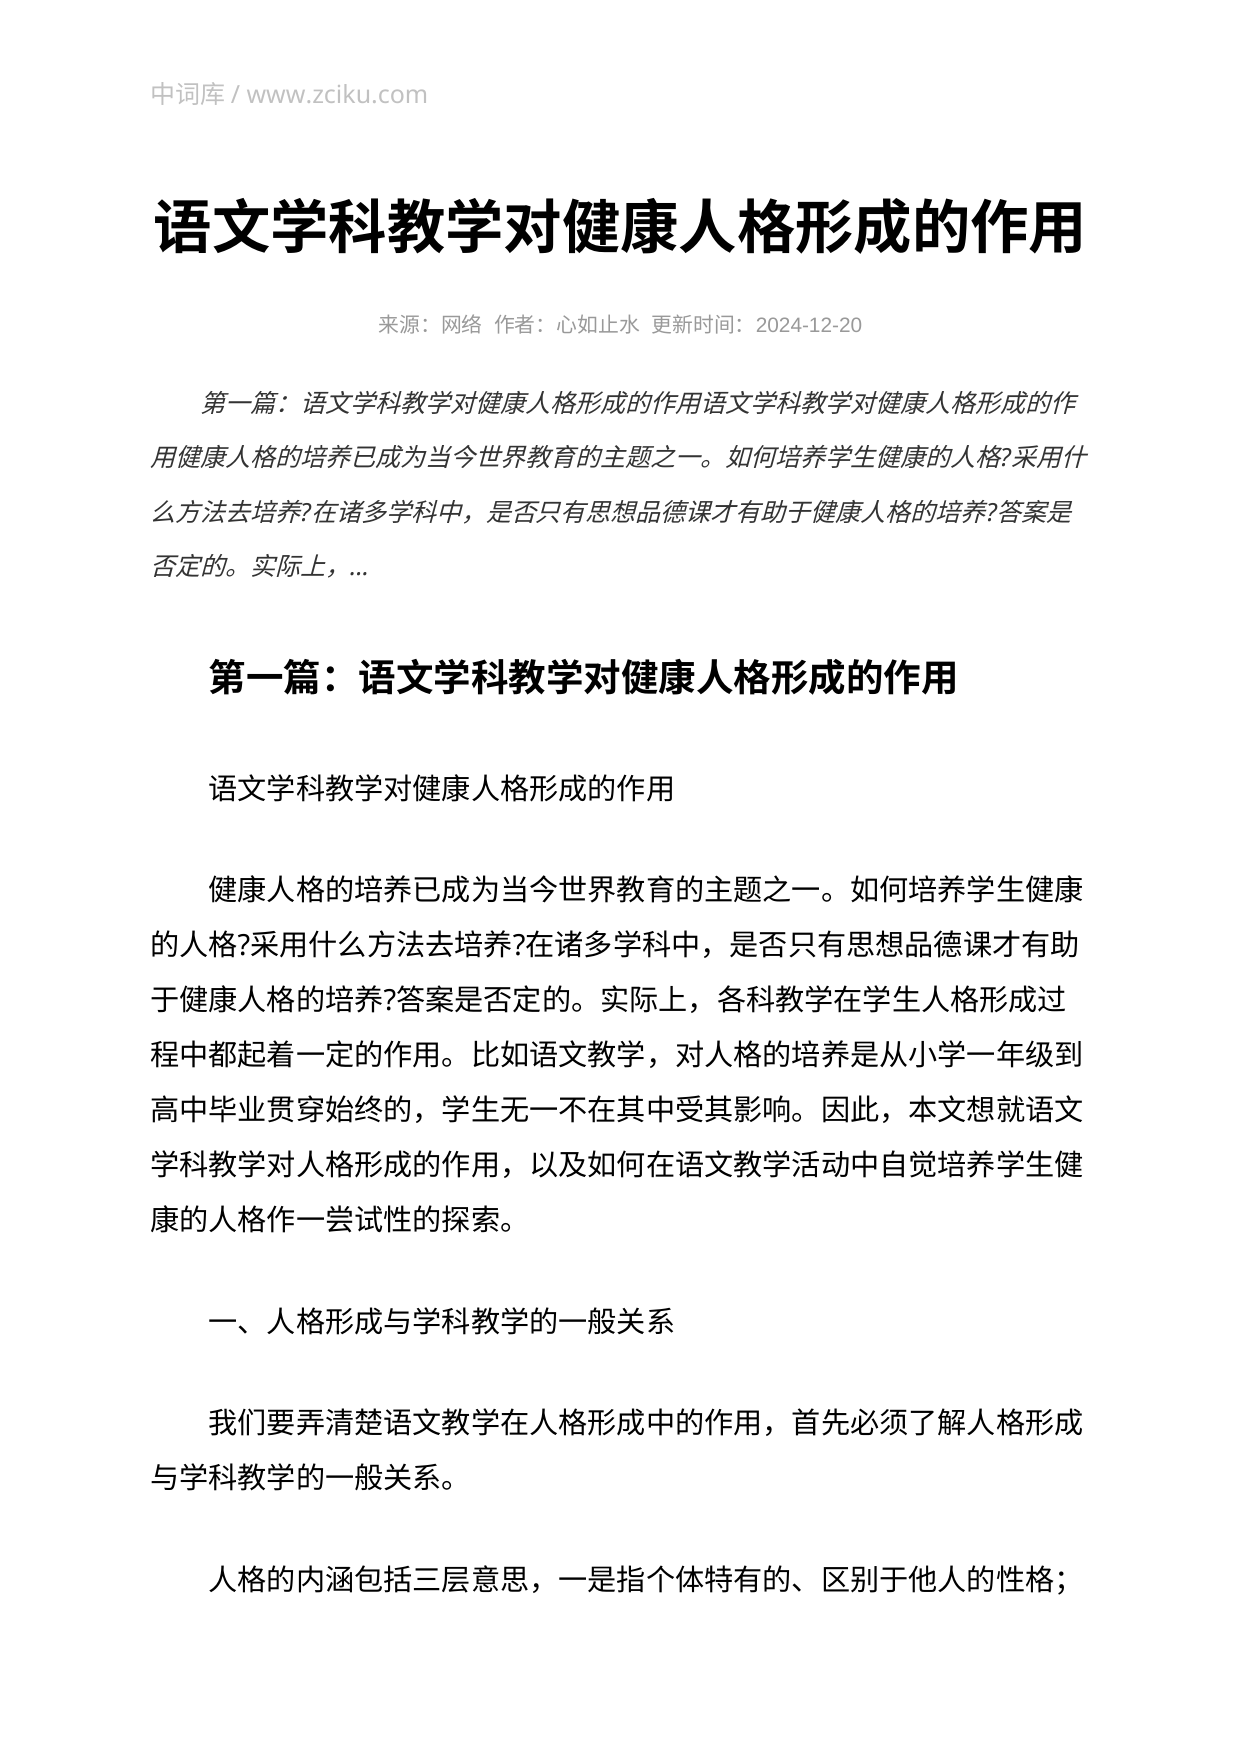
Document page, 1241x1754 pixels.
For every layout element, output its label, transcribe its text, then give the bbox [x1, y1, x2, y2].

text 第一篇：语文学科教学对健康人格形成的作用语文学科教学对健康人格形成的作用健康人格的培养已成为当今世界教育的主题之一。如何培养学生健康的人格?采用什么方法去培养?在诸多学科中，是否只有思想品德课才有助于健康人格的培养?答案是否定的。实际上，... [150, 383, 1090, 583]
text 健康人格的培养已成为当今世界教育的主题之一。如何培养学生健康的人格?采用什么方法去培养?在诸多学科中，是否只有思想品德课才有助于健康人格的培养?答案是否定的。实际上，各科教学在学生人格形成过程中都起着一定的作用。比如语文教学，对人格的培养是从小学一年级到高中毕业贯穿始终的，学生无一不在其中受其影响。因此，本文想就语文学科教学对人格形成的作用，以及如何在语文教学活动中自觉培养学生健康的人格作一尝试性的探索。 [150, 867, 1090, 1239]
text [150, 1557, 1090, 1599]
text 第一篇：语文学科教学对健康人格形成的作用 [150, 648, 1090, 702]
text 来源：网络 作者：心如止水 更新时间：2024-12-20 [150, 313, 1090, 337]
text 语文学科教学对健康人格形成的作用 [150, 765, 1090, 807]
text 一、人格形成与学科教学的一般关系 [150, 1298, 1090, 1341]
text 我们要弄清楚语文教学在人格形成中的作用，首先必须了解人格形成与学科教学的一般关系。 [150, 1400, 1090, 1497]
subtitle 语文学科教学对健康人格形成的作用 [150, 181, 1090, 266]
